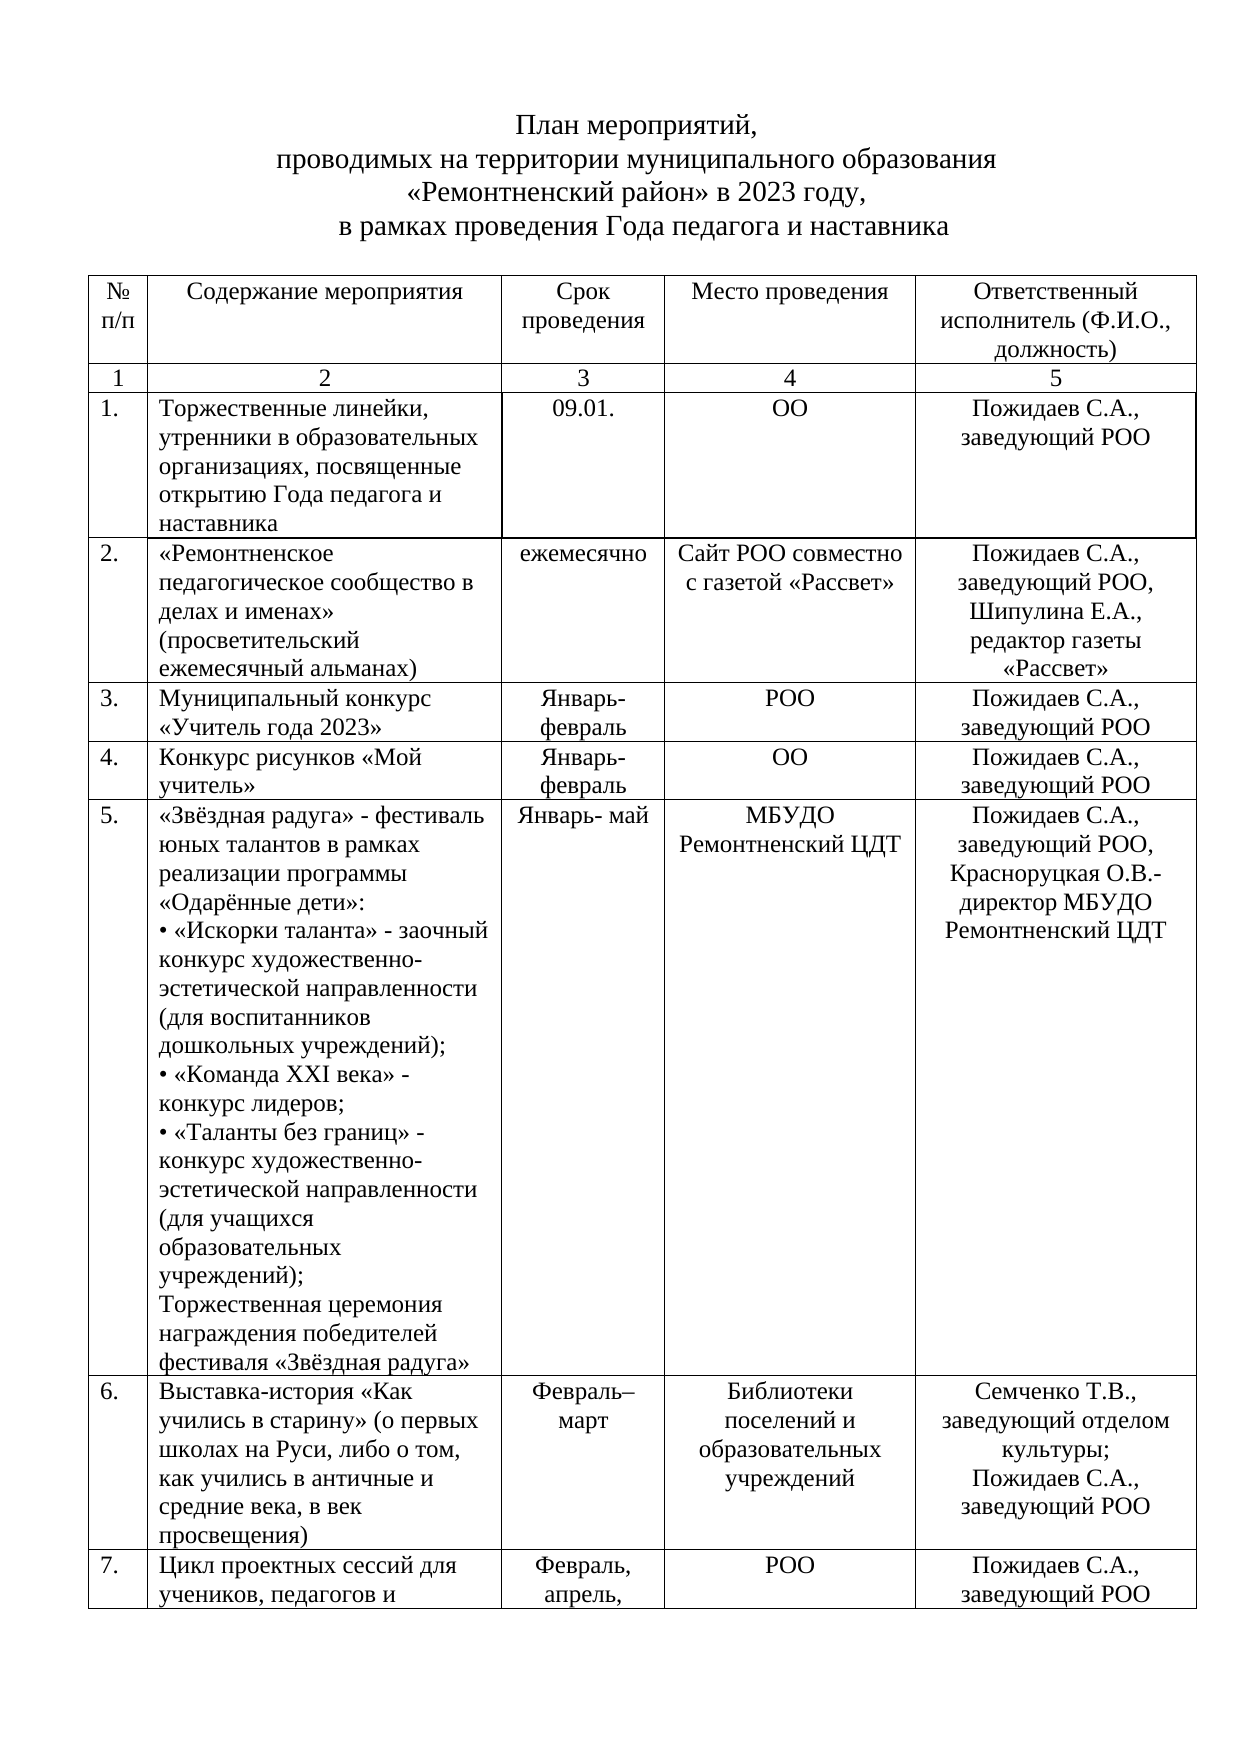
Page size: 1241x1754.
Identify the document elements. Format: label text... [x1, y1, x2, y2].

table_cell ежемесячно [502, 539, 664, 682]
table_cell «Звёздная радуга» - фестиваль юных талантов в рамках реализации программы «Одарённые дети»: • «Искорки таланта» - заочный конкурс художественно-эстетической направленности (для воспитанников дошкольных учреждений); • «Команда XXI века» - конкурс лидеров; • «Таланты без границ» - конкурс художественно-эстетической направленности (для учащихся образовательных учреждений); Торжественная церемония награждения победителей фестиваля «Звёздная радуга» [148, 800, 501, 1375]
table_cell ОО [665, 742, 915, 799]
table_cell Январь- май [502, 800, 664, 1375]
table_cell [89, 1550, 147, 1607]
table_cell Библиотеки поселений и образовательных учреждений [665, 1376, 915, 1549]
table_cell Муниципальный конкурс «Учитель года 2023» [148, 683, 501, 741]
table_cell 1 [89, 364, 147, 392]
table_cell Конкурс рисунков «Мой учитель» [148, 742, 501, 799]
table_cell 5 [916, 364, 1196, 392]
table_cell [89, 683, 147, 741]
table_cell [89, 742, 147, 799]
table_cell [502, 1550, 664, 1607]
table_cell 4 [665, 364, 915, 392]
table_header № п/п [89, 276, 147, 362]
table_cell Январь-февраль [502, 683, 664, 741]
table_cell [148, 1550, 501, 1607]
table_cell Пожидаев С.А., заведующий РОО [916, 393, 1195, 537]
table_cell [89, 800, 147, 1375]
table_cell Пожидаев С.А., заведующий РОО [916, 742, 1196, 799]
table_header Ответственный исполнитель (Ф.И.О., должность) [916, 276, 1196, 362]
text проводимых на территории муниципального образования [136, 141, 1137, 174]
table_cell [89, 538, 147, 682]
table_cell Пожидаев С.А., заведующий РОО [916, 683, 1196, 741]
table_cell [916, 1550, 1196, 1607]
table_cell ОО [665, 393, 915, 537]
table_cell РОО [665, 683, 915, 741]
table_cell Февраль–март [502, 1376, 664, 1549]
table_cell Пожидаев С.А., заведующий РОО, Красноруцкая О.В.-директор МБУДО Ремонтненский ЦДТ [916, 800, 1196, 1375]
table_cell Семченко Т.В., заведующий отделом культуры; Пожидаев С.А., заведующий РОО [916, 1376, 1196, 1549]
table_cell 3 [502, 364, 664, 392]
text «Ремонтненский район» в 2023 году, [136, 174, 1137, 208]
table_cell [89, 393, 147, 537]
text План мероприятий, [136, 107, 1137, 141]
table_cell [89, 1376, 147, 1549]
table_header Содержание мероприятия [148, 276, 501, 362]
table_cell 2 [148, 364, 501, 392]
table_cell РОО [665, 1550, 915, 1607]
table_cell Сайт РОО совместно с газетой «Рассвет» [665, 539, 915, 682]
table_cell МБУДО Ремонтненский ЦДТ [665, 800, 915, 1375]
table_header Место проведения [665, 276, 915, 362]
text в рамках проведения Года педагога и наставника [136, 208, 1137, 242]
table_cell «Ремонтненское педагогическое сообщество в делах и именах» (просветительский ежемесячный альманах) [148, 539, 501, 682]
table_cell Выставка-история «Как учились в старину» (о первых школах на Руси, либо о том, как учились в античные и средние века, в век просвещения) [148, 1376, 501, 1549]
table_cell Январь-февраль [502, 742, 664, 799]
table_cell 09.01. [503, 393, 664, 537]
table_cell Пожидаев С.А., заведующий РОО, Шипулина Е.А., редактор газеты «Рассвет» [916, 539, 1196, 682]
table_header Срок проведения [502, 276, 664, 362]
table_cell Торжественные линейки, утренники в образовательных организациях, посвященные открытию Года педагога и наставника [148, 393, 501, 537]
